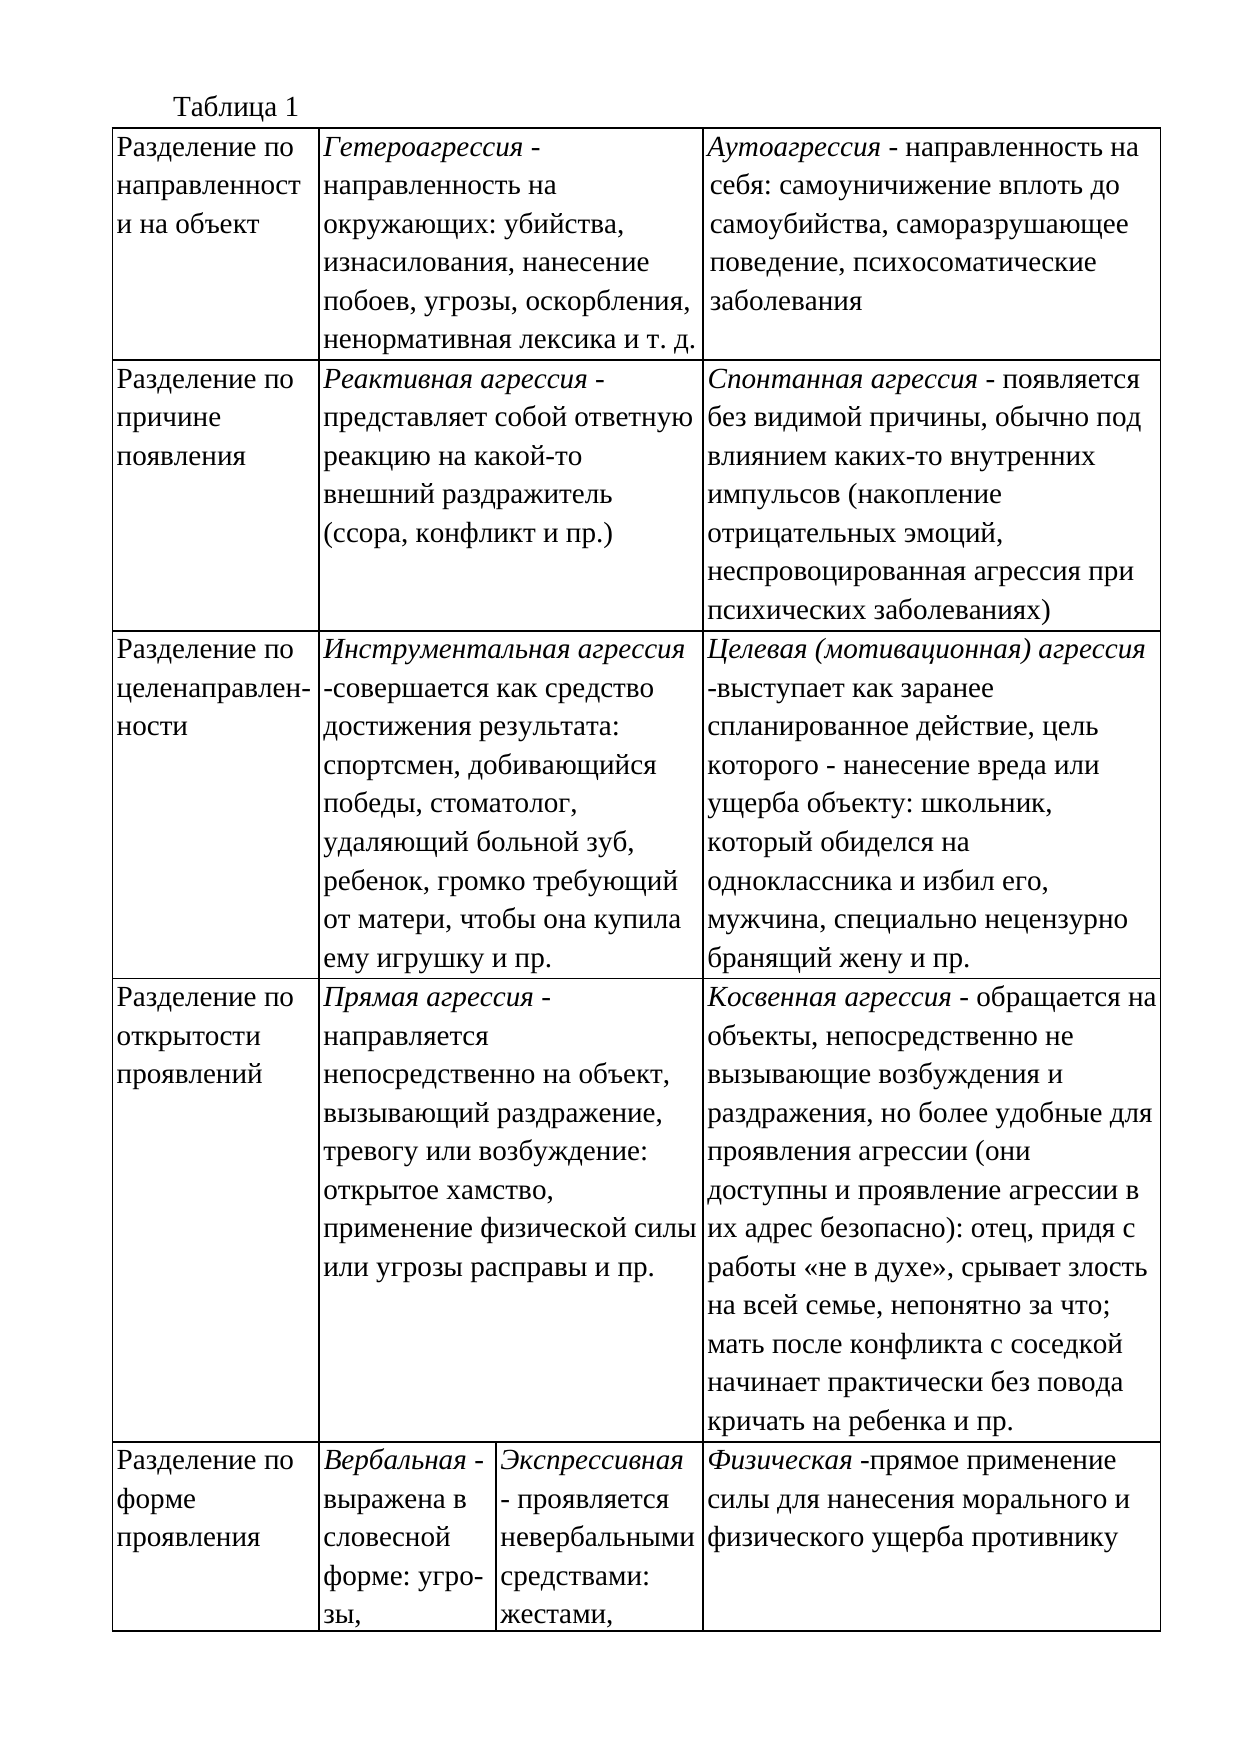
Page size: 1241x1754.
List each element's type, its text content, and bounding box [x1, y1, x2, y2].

table_cell Реактивная агрессия - представляет собой ответную реакцию на какой-то внешний раздражитель (ссора, конфликт и пр.) [320, 361, 702, 630]
table_cell Целевая (мотивационная) агрессия -выступает как заранее спланированное действие, цель которого - нанесение вреда или ущерба объекту: школьник, который обиделся на одноклассника и избил его, мужчина, специально нецензурно бранящий жену и пр. [704, 632, 1160, 978]
table_cell Косвенная агрессия - обращается на объекты, непосредственно не вызывающие возбуждения и раздражения, но более удобные для проявления агрессии (они доступны и проявление агрессии в их адрес безопасно): отец, придя с работы «не в духе», срывает злость на всей семье, непонятно за что; мать после конфликта с соседкой начинает практически без повода кричать на ребенка и пр. [704, 979, 1160, 1441]
text Таблица 1 [142, 89, 1152, 122]
table_header Аутоагрессия - направленность на себя: самоуничижение вплоть до самоубийства, саморазрушающее поведение, психосоматические заболевания [704, 129, 1160, 359]
table_header Разделение по направленности на объект [113, 129, 318, 359]
table_cell Спонтанная агрессия - появляется без видимой причины, обычно под влиянием каких-то внутренних импульсов (накопление отрицательных эмоций, неспровоцированная агрессия при психических заболеваниях) [704, 361, 1160, 630]
table_cell Прямая агрессия - направляется непосредственно на объект, вызывающий раздражение, тревогу или возбуждение: открытое хамство, применение физической силы или угрозы расправы и пр. [320, 979, 702, 1441]
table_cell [704, 1443, 1160, 1630]
table_cell Инструментальная агрессия -совершается как средство достижения результата: спортсмен, добивающийся победы, стоматолог, удаляющий больной зуб, ребенок, громко требующий от матери, чтобы она купила ему игрушку и пр. [320, 632, 702, 978]
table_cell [320, 1443, 495, 1630]
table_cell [113, 1443, 318, 1630]
table_cell Разделение по целенаправленности [113, 632, 318, 978]
table_header Гетероагрессия - направленность на окружающих: убийства, изнасилования, нанесение побоев, угрозы, оскорбления, ненормативная лексика и т. д. [320, 129, 702, 359]
table_cell Разделение по причине появления [113, 361, 318, 630]
table_cell Разделение по открытости проявлений [113, 979, 318, 1441]
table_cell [497, 1443, 702, 1630]
